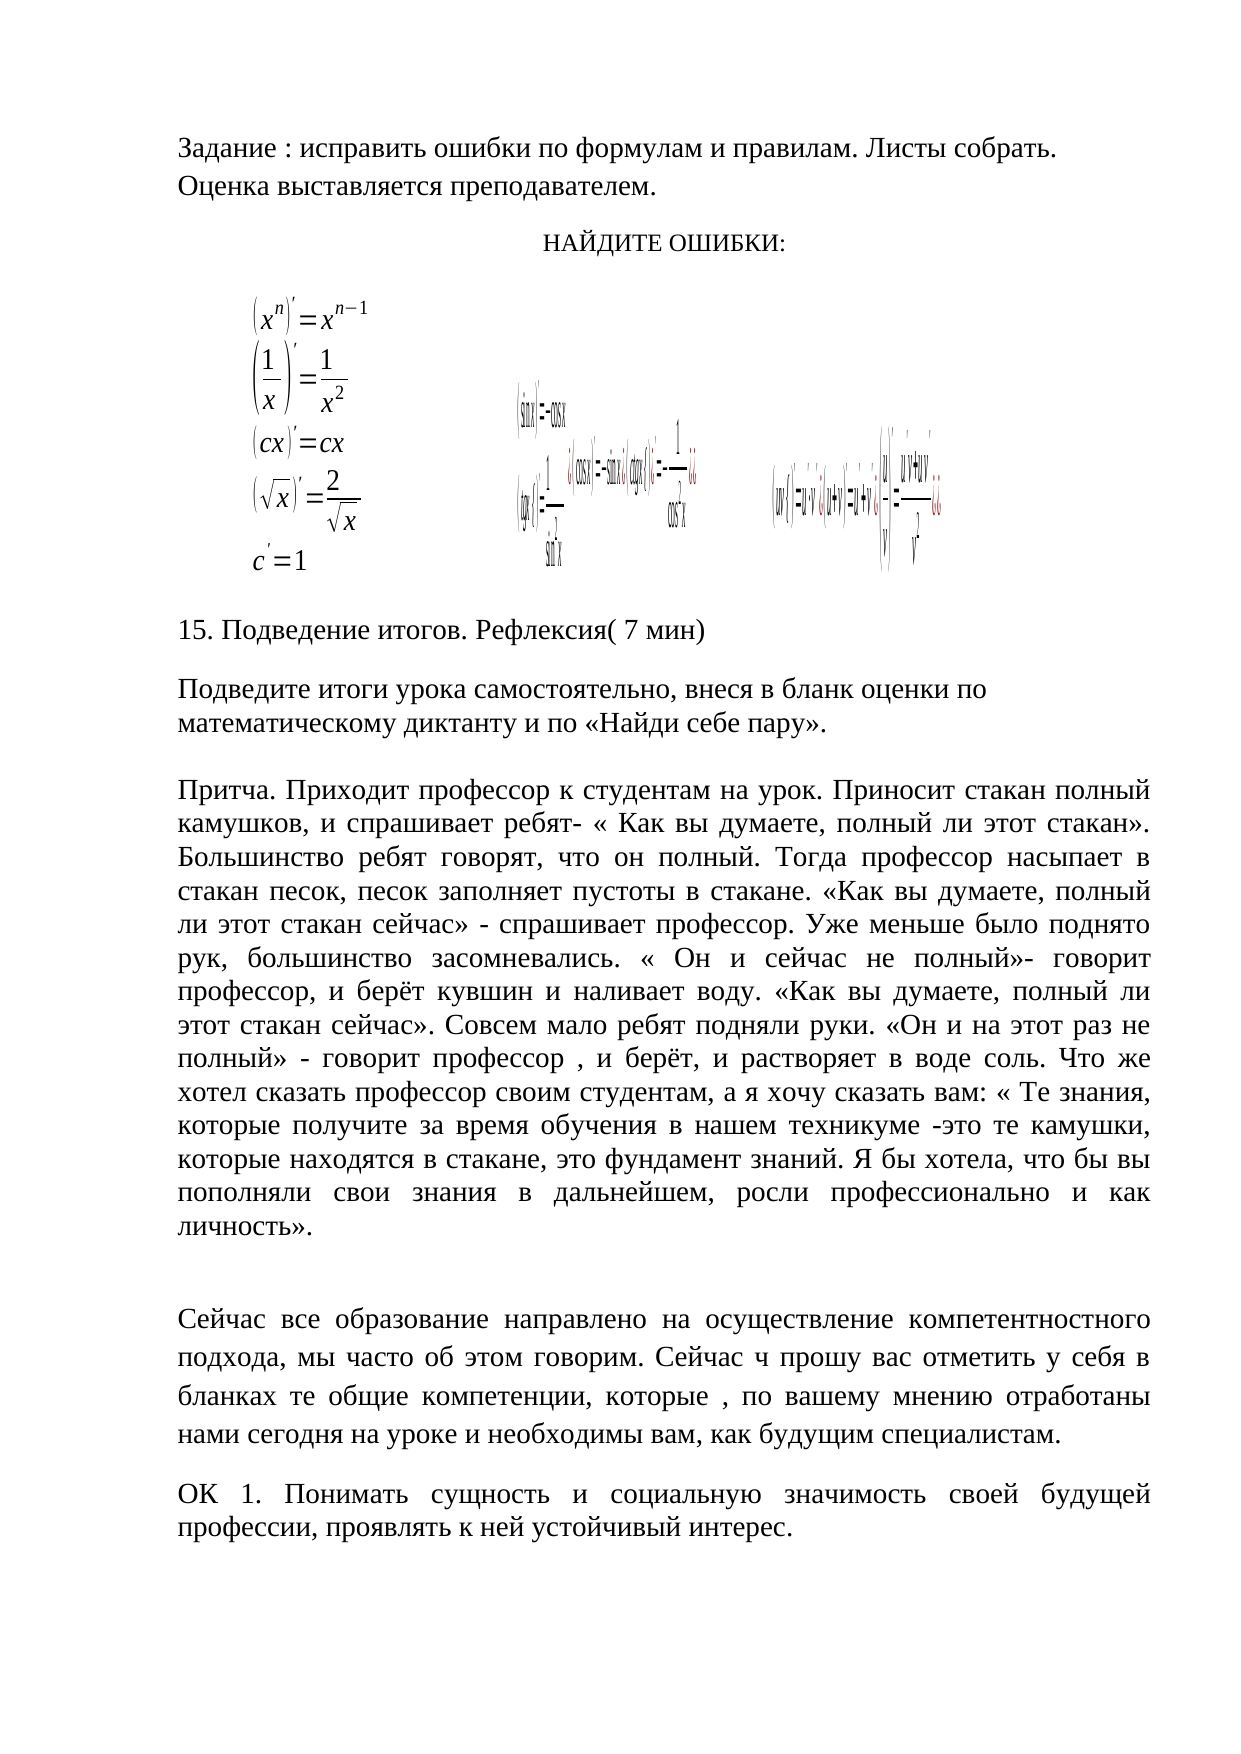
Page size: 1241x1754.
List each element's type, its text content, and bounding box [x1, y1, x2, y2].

text 15. Подведение итогов. Рефлексия( 7 мин) [177, 612, 1152, 646]
text Притча. Приходит профессор к студентам на урок. Приносит стакан полный камушков, и спрашивает ребят- « Как вы думаете, полный ли этот стакан». Большинство ребят говорят, что он полный. Тогда профессор насыпает в стакан песок, песок заполняет пустоты в стакане. «Как вы думаете, полный ли этот стакан сейчас» - спрашивает профессор. Уже меньше было поднято рук, большинство засомневались. « Он и сейчас не полный»- говорит профессор, и берёт кувшин и наливает воду. «Как вы думаете, полный ли этот стакан сейчас». Совсем мало ребят подняли руки. «Он и на этот раз не полный» - говорит профессор , и берёт, и растворяет в воде соль. Что же хотел сказать профессор своим студентам, а я хочу сказать вам: « Те знания, которые получите за время обучения в нашем техникуме -это те камушки, которые находятся в стакане, это фундамент знаний. Я бы хотела, что бы вы пополняли свои знания в дальнейшем, росли профессионально и как личность». [177, 772, 1152, 1242]
text Сейчас все образование направлено на осуществление компетентностного подхода, мы часто об этом говорим. Сейчас ч прошу вас отметить у себя в бланках те общие компетенции, которые , по вашему мнению отработаны нами сегодня на уроке и необходимы вам, как будущим специалистам. [177, 1301, 1152, 1450]
text Задание : исправить ошибки по формулам и правилам. Листы собрать. Оценка выставляется преподавателем. [177, 130, 1152, 202]
text НАЙДИТЕ ОШИБКИ: [177, 228, 1152, 256]
text ОК 1. Понимать сущность и социальную значимость своей будущей профессии, проявлять к ней устойчивый интерес. [177, 1476, 1152, 1543]
text Подведите итоги урока самостоятельно, внеся в бланк оценки по математическому диктанту и по «Найди себе пару». [177, 671, 1152, 738]
